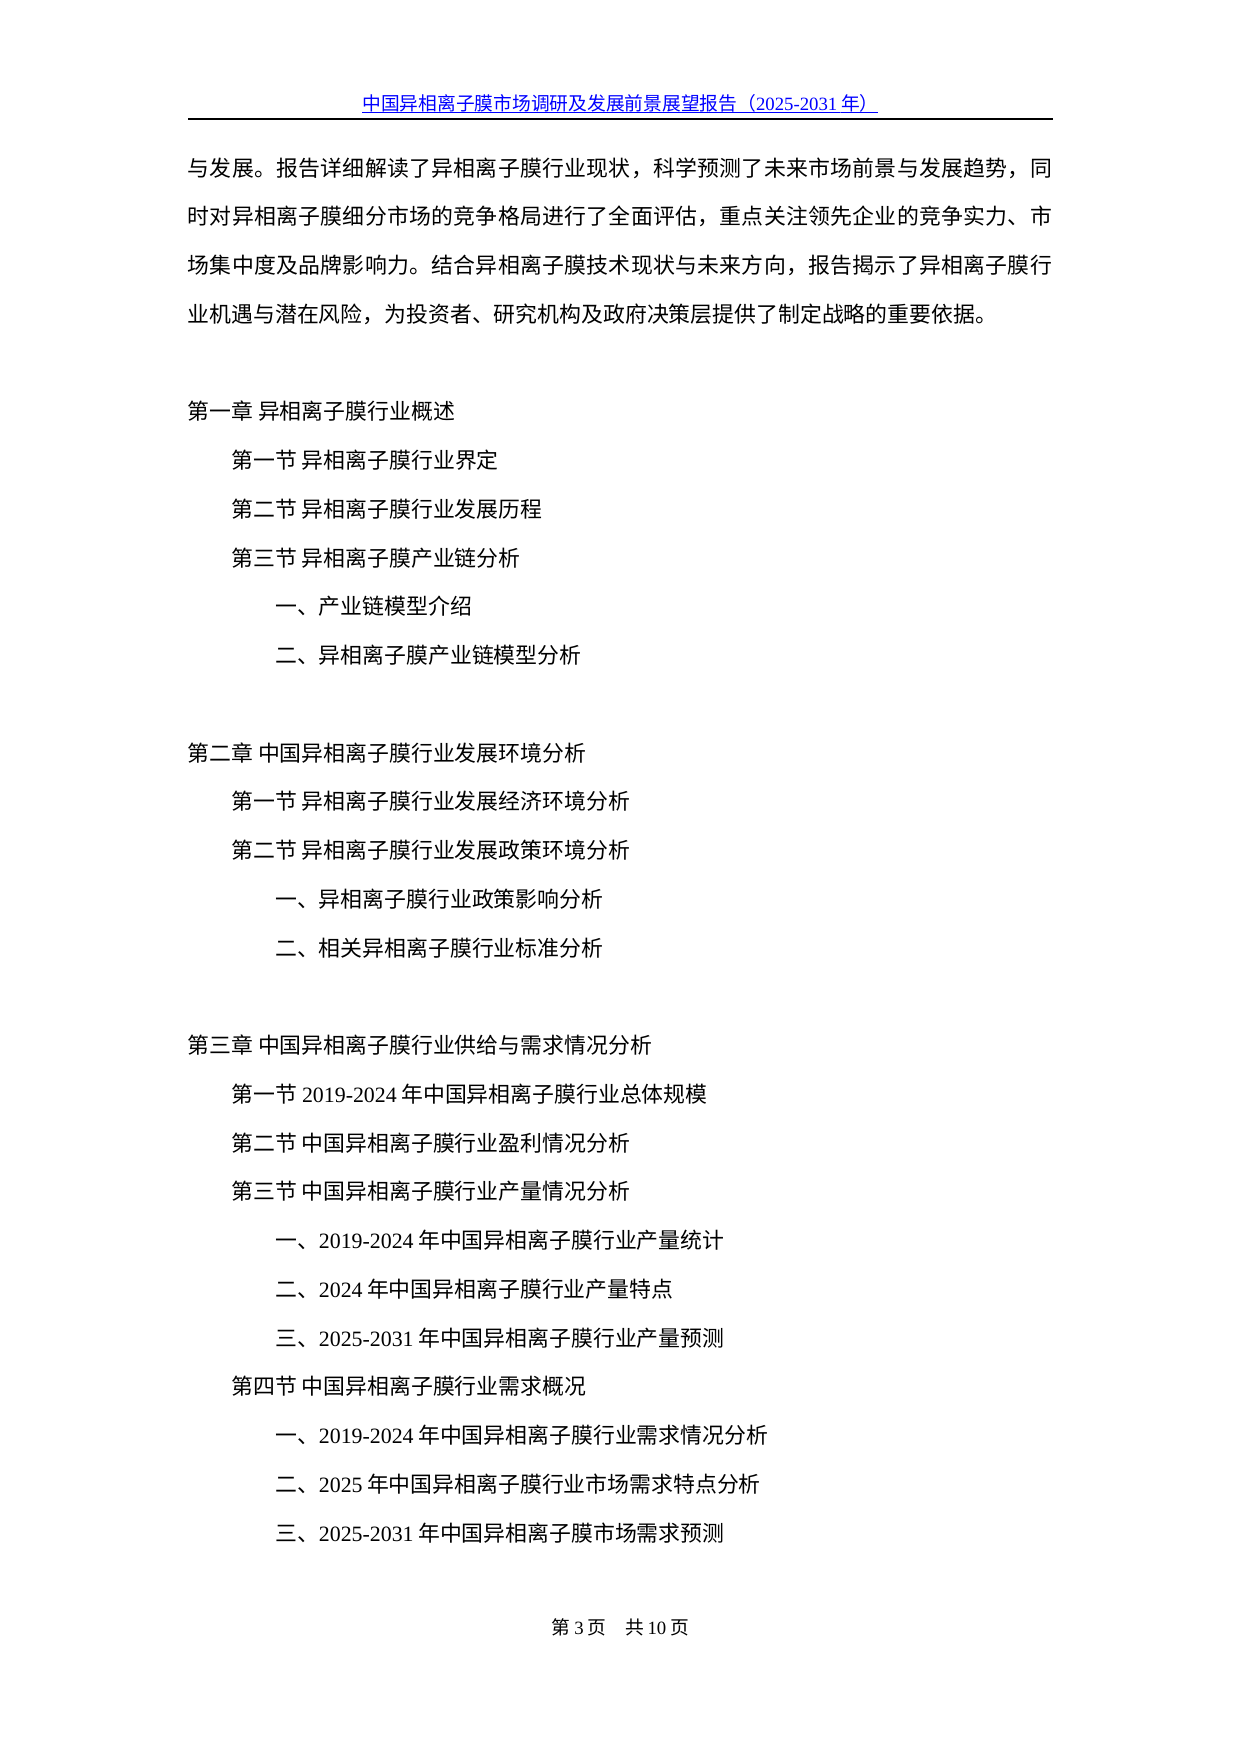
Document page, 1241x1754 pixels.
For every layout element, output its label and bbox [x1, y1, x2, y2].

text [187, 150, 1053, 1548]
